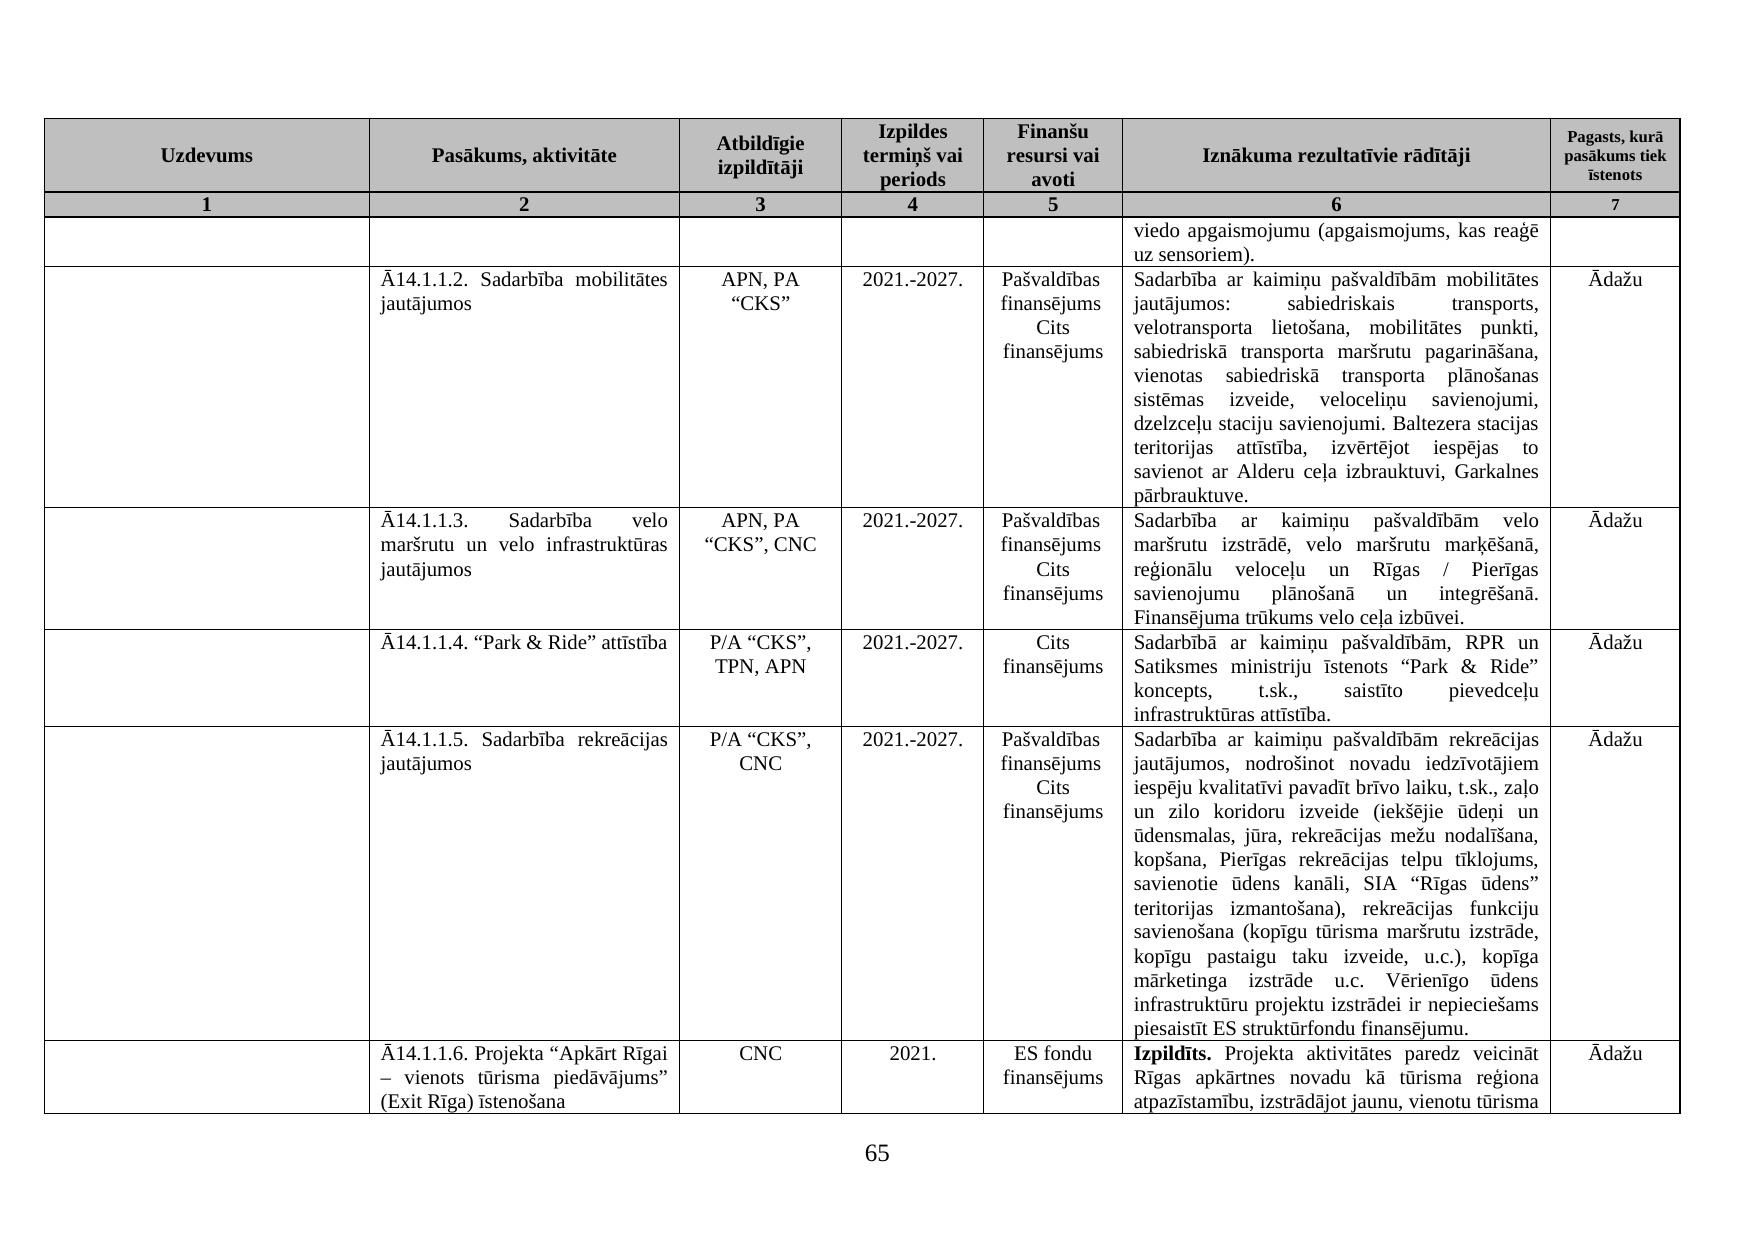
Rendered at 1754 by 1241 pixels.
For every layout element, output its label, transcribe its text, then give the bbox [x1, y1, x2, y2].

table_cell 5 [984, 193, 1122, 216]
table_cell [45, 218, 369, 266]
table_cell 1 [45, 193, 369, 216]
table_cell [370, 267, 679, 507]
table_header Pasākums, aktivitāte [370, 119, 679, 191]
table_header Iznākuma rezultatīvie rādītāji [1123, 119, 1550, 191]
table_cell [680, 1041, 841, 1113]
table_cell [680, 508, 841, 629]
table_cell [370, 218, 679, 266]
table_cell 6 [1123, 193, 1550, 216]
table_header Izpildes termiņš vai periods [842, 119, 983, 191]
table_cell 2 [370, 193, 679, 216]
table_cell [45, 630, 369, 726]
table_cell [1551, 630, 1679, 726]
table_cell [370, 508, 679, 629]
table_header Atbildīgie izpildītāji [680, 119, 841, 191]
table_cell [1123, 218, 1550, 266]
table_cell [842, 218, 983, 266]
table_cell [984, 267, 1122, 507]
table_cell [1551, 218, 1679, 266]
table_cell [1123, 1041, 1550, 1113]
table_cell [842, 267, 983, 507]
table_header Uzdevums [45, 119, 369, 191]
table_cell 3 [680, 193, 841, 216]
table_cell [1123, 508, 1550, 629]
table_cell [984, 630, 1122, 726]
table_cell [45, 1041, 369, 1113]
table_cell 4 [842, 193, 983, 216]
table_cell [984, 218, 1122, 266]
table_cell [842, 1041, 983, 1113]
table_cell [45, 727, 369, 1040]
table_cell 7 [1551, 193, 1679, 216]
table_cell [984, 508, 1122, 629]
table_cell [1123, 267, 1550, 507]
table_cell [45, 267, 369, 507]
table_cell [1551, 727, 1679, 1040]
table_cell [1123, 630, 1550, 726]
table_header Pagasts, kurā pasākums tiek īstenots [1551, 119, 1679, 191]
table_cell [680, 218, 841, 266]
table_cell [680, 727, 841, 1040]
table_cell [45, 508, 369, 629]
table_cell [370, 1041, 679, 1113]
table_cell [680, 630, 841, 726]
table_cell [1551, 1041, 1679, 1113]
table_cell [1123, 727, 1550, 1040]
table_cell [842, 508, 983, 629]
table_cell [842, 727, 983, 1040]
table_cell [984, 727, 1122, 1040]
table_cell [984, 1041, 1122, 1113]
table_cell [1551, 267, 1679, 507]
table_header Finanšu resursi vai avoti [984, 119, 1122, 191]
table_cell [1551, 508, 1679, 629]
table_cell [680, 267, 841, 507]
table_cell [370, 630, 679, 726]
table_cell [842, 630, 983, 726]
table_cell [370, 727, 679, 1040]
